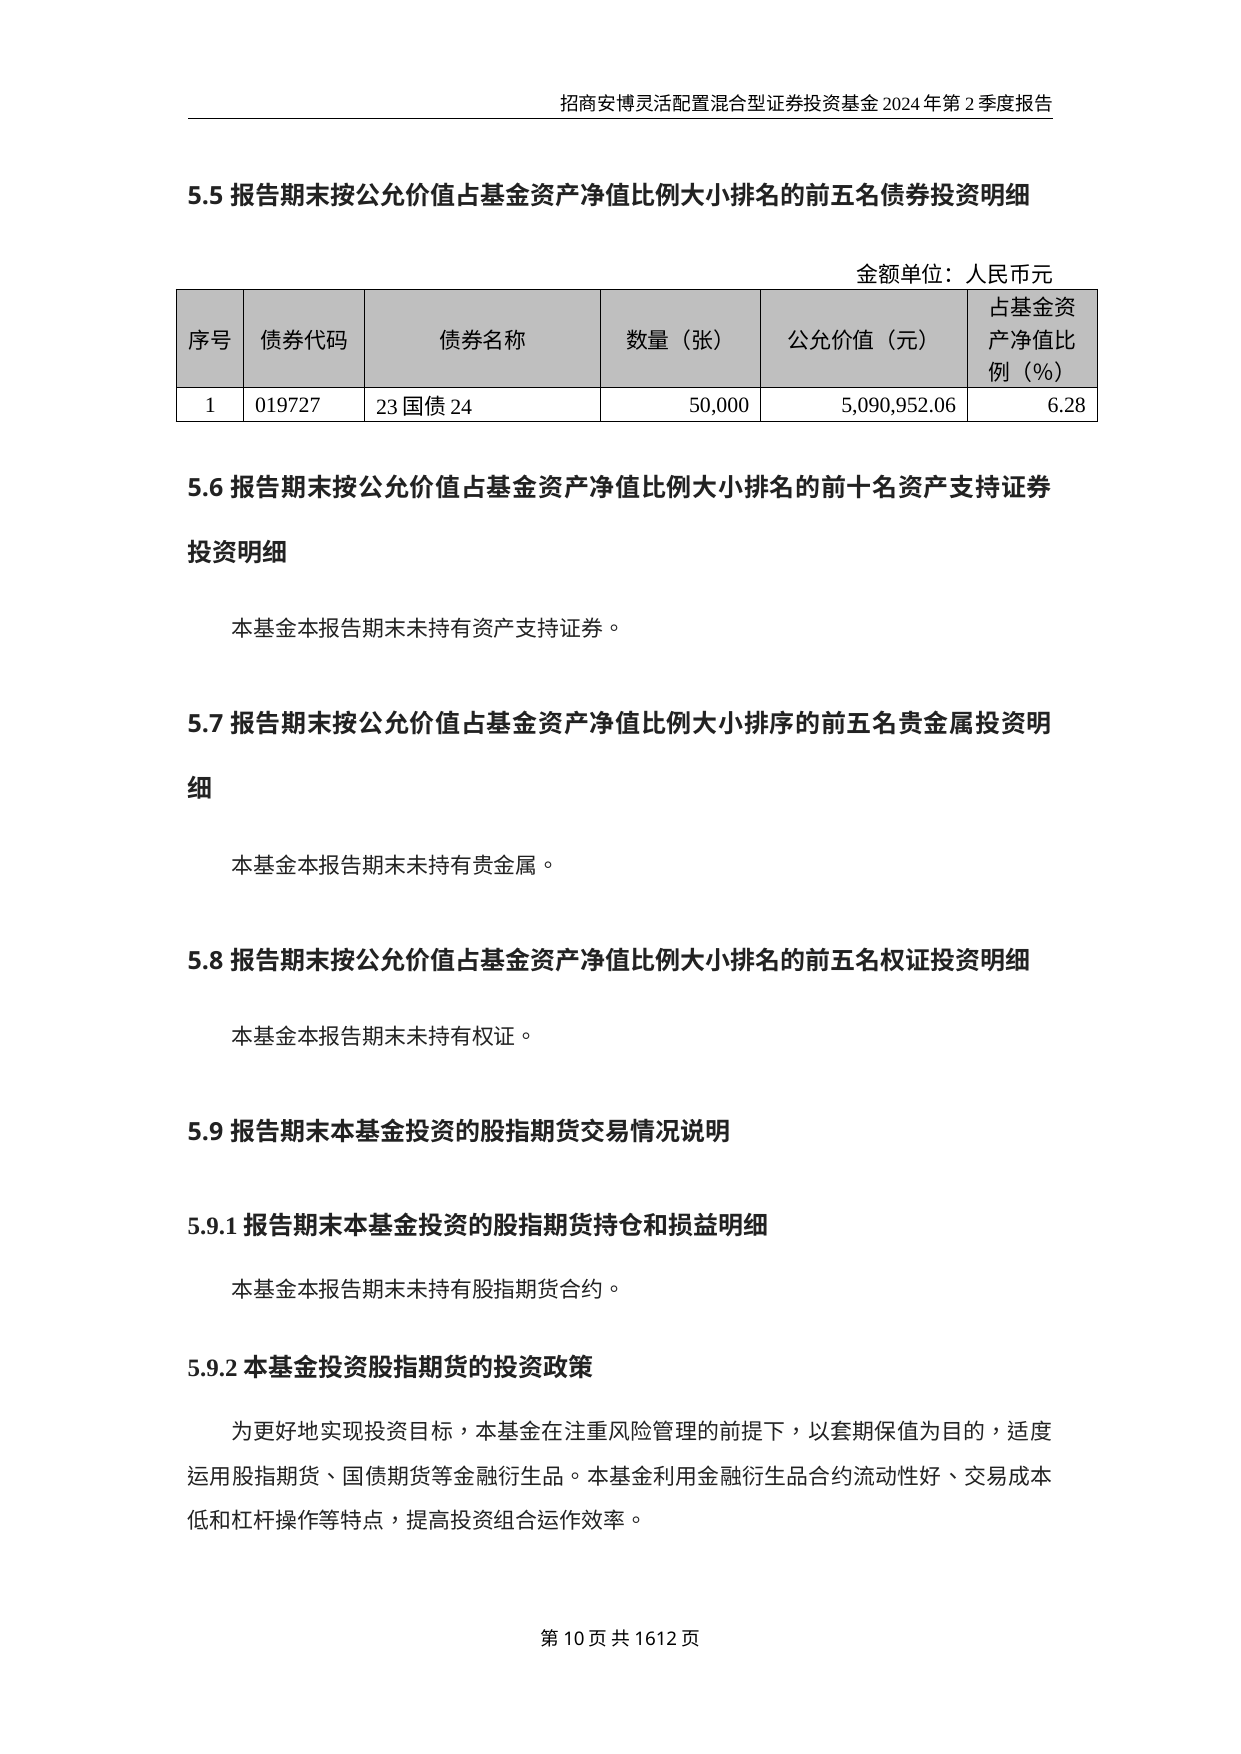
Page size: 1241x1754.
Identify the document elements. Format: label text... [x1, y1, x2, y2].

table_header 数量（张） [601, 290, 760, 387]
text 金额单位：人民币元 [187, 256, 1053, 289]
text 本基金本报告期末未持有股指期货合约。 [187, 1274, 1053, 1303]
table_cell 019727 [244, 388, 364, 421]
text 本基金投资股指期货的投资政策 [187, 1335, 1053, 1400]
table_cell 50,000 [601, 388, 760, 421]
table_header 债券名称 [365, 290, 600, 387]
table_cell 23国债24 [365, 388, 600, 421]
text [187, 1416, 1053, 1535]
text 本基金本报告期末未持有权证。 [187, 1021, 1053, 1051]
text 本基金本报告期末未持有资产支持证券。 [187, 613, 1053, 643]
text 报告期末按公允价值占基金资产净值比例大小排名的前五名权证投资明细 [187, 927, 1053, 992]
table_cell 6.28 [968, 388, 1097, 421]
text 报告期末按公允价值占基金资产净值比例大小排序的前五名贵金属投资明细 [187, 691, 1053, 821]
table_cell 5,090,952.06 [761, 388, 967, 421]
table_header 占基金资产净值比例（％） [968, 290, 1097, 387]
table_header 债券代码 [244, 290, 364, 387]
text 本基金本报告期末未持有贵金属。 [187, 850, 1053, 879]
table_header 序号 [177, 290, 243, 387]
table_header 公允价值（元） [761, 290, 967, 387]
text 报告期末按公允价值占基金资产净值比例大小排名的前十名资产支持证券投资明细 [187, 454, 1053, 584]
text 报告期末按公允价值占基金资产净值比例大小排名的前五名债券投资明细 [187, 162, 1053, 227]
table_cell 1 [177, 388, 243, 421]
text 报告期末本基金投资的股指期货持仓和损益明细 [187, 1192, 1053, 1257]
text 报告期末本基金投资的股指期货交易情况说明 [187, 1098, 1053, 1163]
